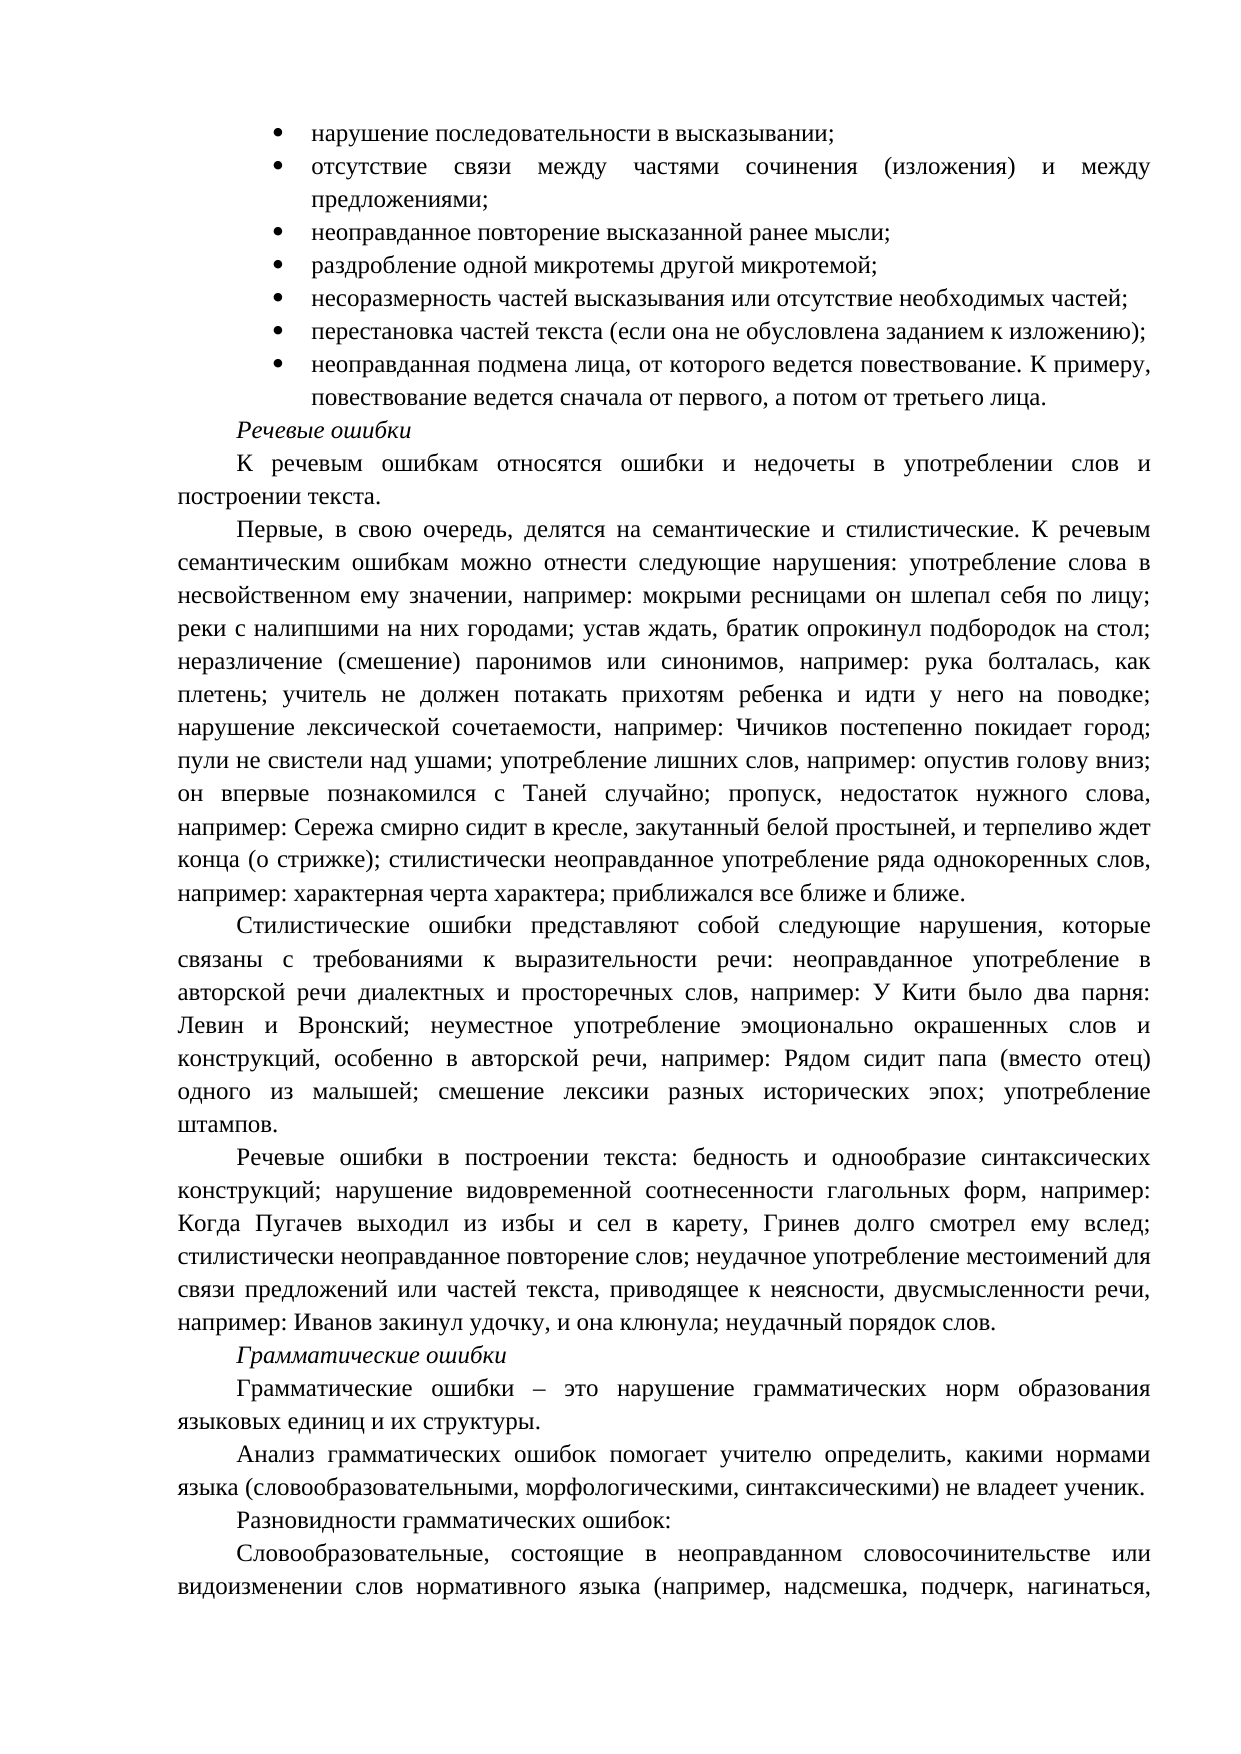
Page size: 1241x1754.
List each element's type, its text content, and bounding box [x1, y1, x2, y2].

list неоправданное повторение высказанной ранее мысли; [274, 217, 1152, 246]
text Первые, в свою очередь, делятся на семантические и стилистические. К речевым семантическим ошибкам можно отнести следующие нарушения: употребление слова в несвойственном ему значении, например: мокрыми ресницами он шлепал себя по лицу; реки с налипшими на них городами; устав ждать, братик опрокинул подбородок на стол; неразличение (смешение) паронимов или синонимов, например: рука болталась, как плетень; учитель не должен потакать прихотям ребенка и идти у него на поводке; нарушение лексической сочетаемости, например: Чичиков постепенно покидает город; пули не свистели над ушами; употребление лишних слов, например: опустив голову вниз; он впервые познакомился с Таней случайно; пропуск, недостаток нужного слова, например: Сережа смирно сидит в кресле, закутанный белой простыней, и терпеливо ждет конца (о стрижке); стилистически неоправданное употребление ряда однокоренных слов, например: характерная черта характера; приближался все ближе и ближе. [177, 514, 1152, 906]
text Анализ грамматических ошибок помогает учителю определить, какими нормами языка (словообразовательными, морфологическими, синтаксическими) не владеет ученик. [177, 1439, 1152, 1501]
text Разновидности грамматических ошибок: [177, 1505, 1152, 1534]
list перестановка частей текста (если она не обусловлена заданием к изложению); [274, 316, 1152, 345]
text Грамматические ошибки [177, 1340, 1152, 1369]
list отсутствие связи между частями сочинения (изложения) и между предложениями; [274, 151, 1152, 213]
list несоразмерность частей высказывания или отсутствие необходимых частей; [274, 283, 1152, 312]
text Грамматические ошибки – это нарушение грамматических норм образования языковых единиц и их структуры. [177, 1373, 1152, 1435]
text Речевые ошибки в построении текста: бедность и однообразие синтаксических конструкций; нарушение видовременной соотнесенности глагольных форм, например: Когда Пугачев выходил из избы и сел в карету, Гринев долго смотрел ему вслед; стилистически неоправданное повторение слов; неудачное употребление местоимений для связи предложений или частей текста, приводящее к неясности, двусмысленности речи, например: Иванов закинул удочку, и она клюнула; неудачный порядок слов. [177, 1142, 1152, 1336]
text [177, 1538, 1152, 1600]
text Речевые ошибки [177, 415, 1152, 444]
list неоправданная подмена лица, от которого ведется повествование. К примеру, повествование ведется сначала от первого, а потом от третьего лица. [274, 349, 1152, 411]
list нарушение последовательности в высказывании; [274, 118, 1152, 147]
text Стилистические ошибки представляют собой следующие нарушения, которые связаны с требованиями к выразительности речи: неоправданное употребление в авторской речи диалектных и просторечных слов, например: У Кити было два парня: Левин и Вронский; неуместное употребление эмоционально окрашенных слов и конструкций, особенно в авторской речи, например: Рядом сидит папа (вместо отец) одного из малышей; смешение лексики разных исторических эпох; употребление штампов. [177, 911, 1152, 1137]
text К речевым ошибкам относятся ошибки и недочеты в употреблении слов и построении текста. [177, 448, 1152, 510]
list раздробление одной микротемы другой микротемой; [274, 250, 1152, 279]
